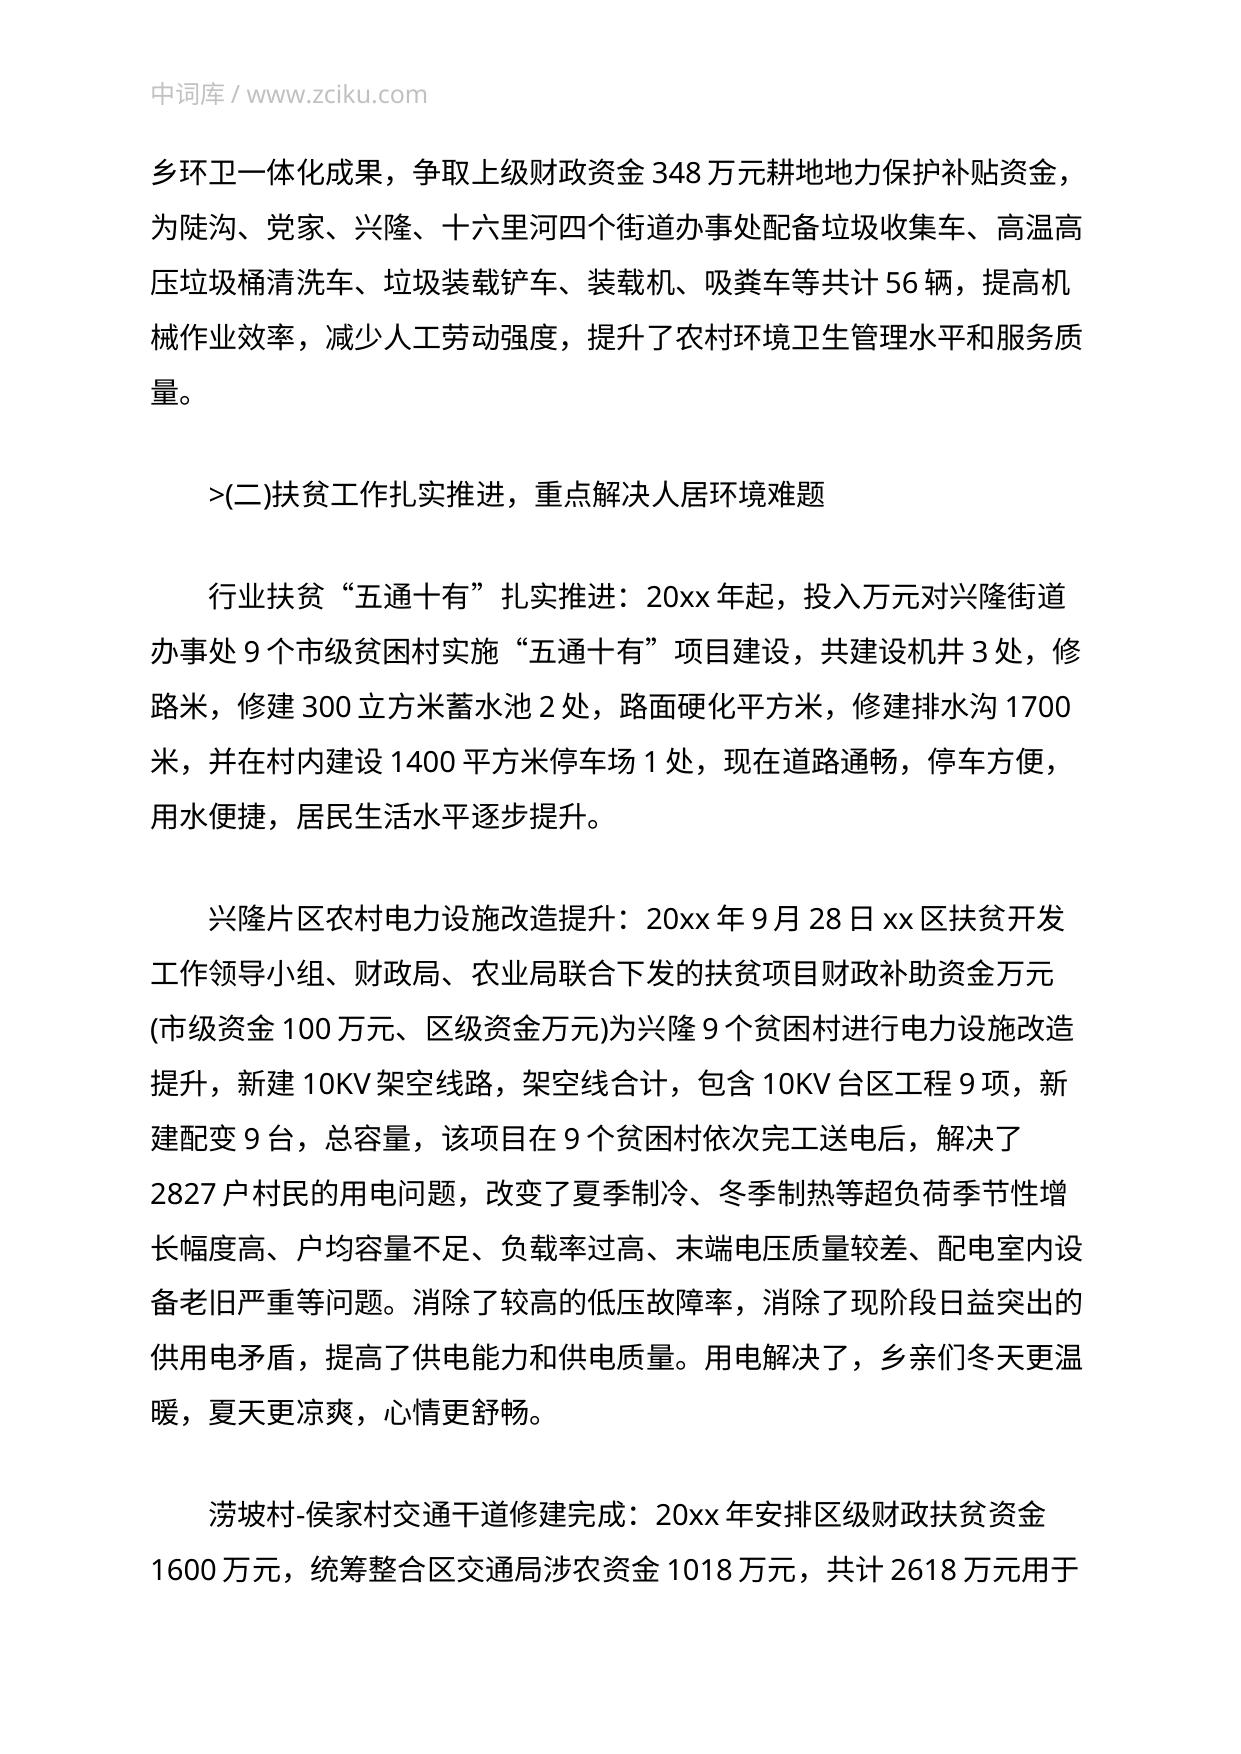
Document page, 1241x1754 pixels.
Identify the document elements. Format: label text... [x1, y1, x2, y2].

text >(二)扶贫工作扎实推进，重点解决人居环境难题 [150, 472, 1090, 514]
text 行业扶贫“五通十有”扎实推进：20xx年起，投入万元对兴隆街道办事处9个市级贫困村实施“五通十有”项目建设，共建设机井3处，修路米，修建300立方米蓄水池2处，路面硬化平方米，修建排水沟1700米，并在村内建设1400平方米停车场1处，现在道路通畅，停车方便，用水便捷，居民生活水平逐步提升。 [150, 573, 1090, 836]
text 兴隆片区农村电力设施改造提升：20xx年9月28日xx区扶贫开发工作领导小组、财政局、农业局联合下发的扶贫项目财政补助资金万元(市级资金100万元、区级资金万元)为兴隆9个贫困村进行电力设施改造提升，新建10KV架空线路，架空线合计，包含10KV台区工程9项，新建配变9台，总容量，该项目在9个贫困村依次完工送电后，解决了2827户村民的用电问题，改变了夏季制冷、冬季制热等超负荷季节性增长幅度高、户均容量不足、负载率过高、末端电压质量较差、配电室内设备老旧严重等问题。消除了较高的低压故障率，消除了现阶段日益突出的供用电矛盾，提高了供电能力和供电质量。用电解决了，乡亲们冬天更温暖，夏天更凉爽，心情更舒畅。 [150, 895, 1090, 1432]
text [150, 150, 1090, 412]
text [150, 1492, 1090, 1589]
